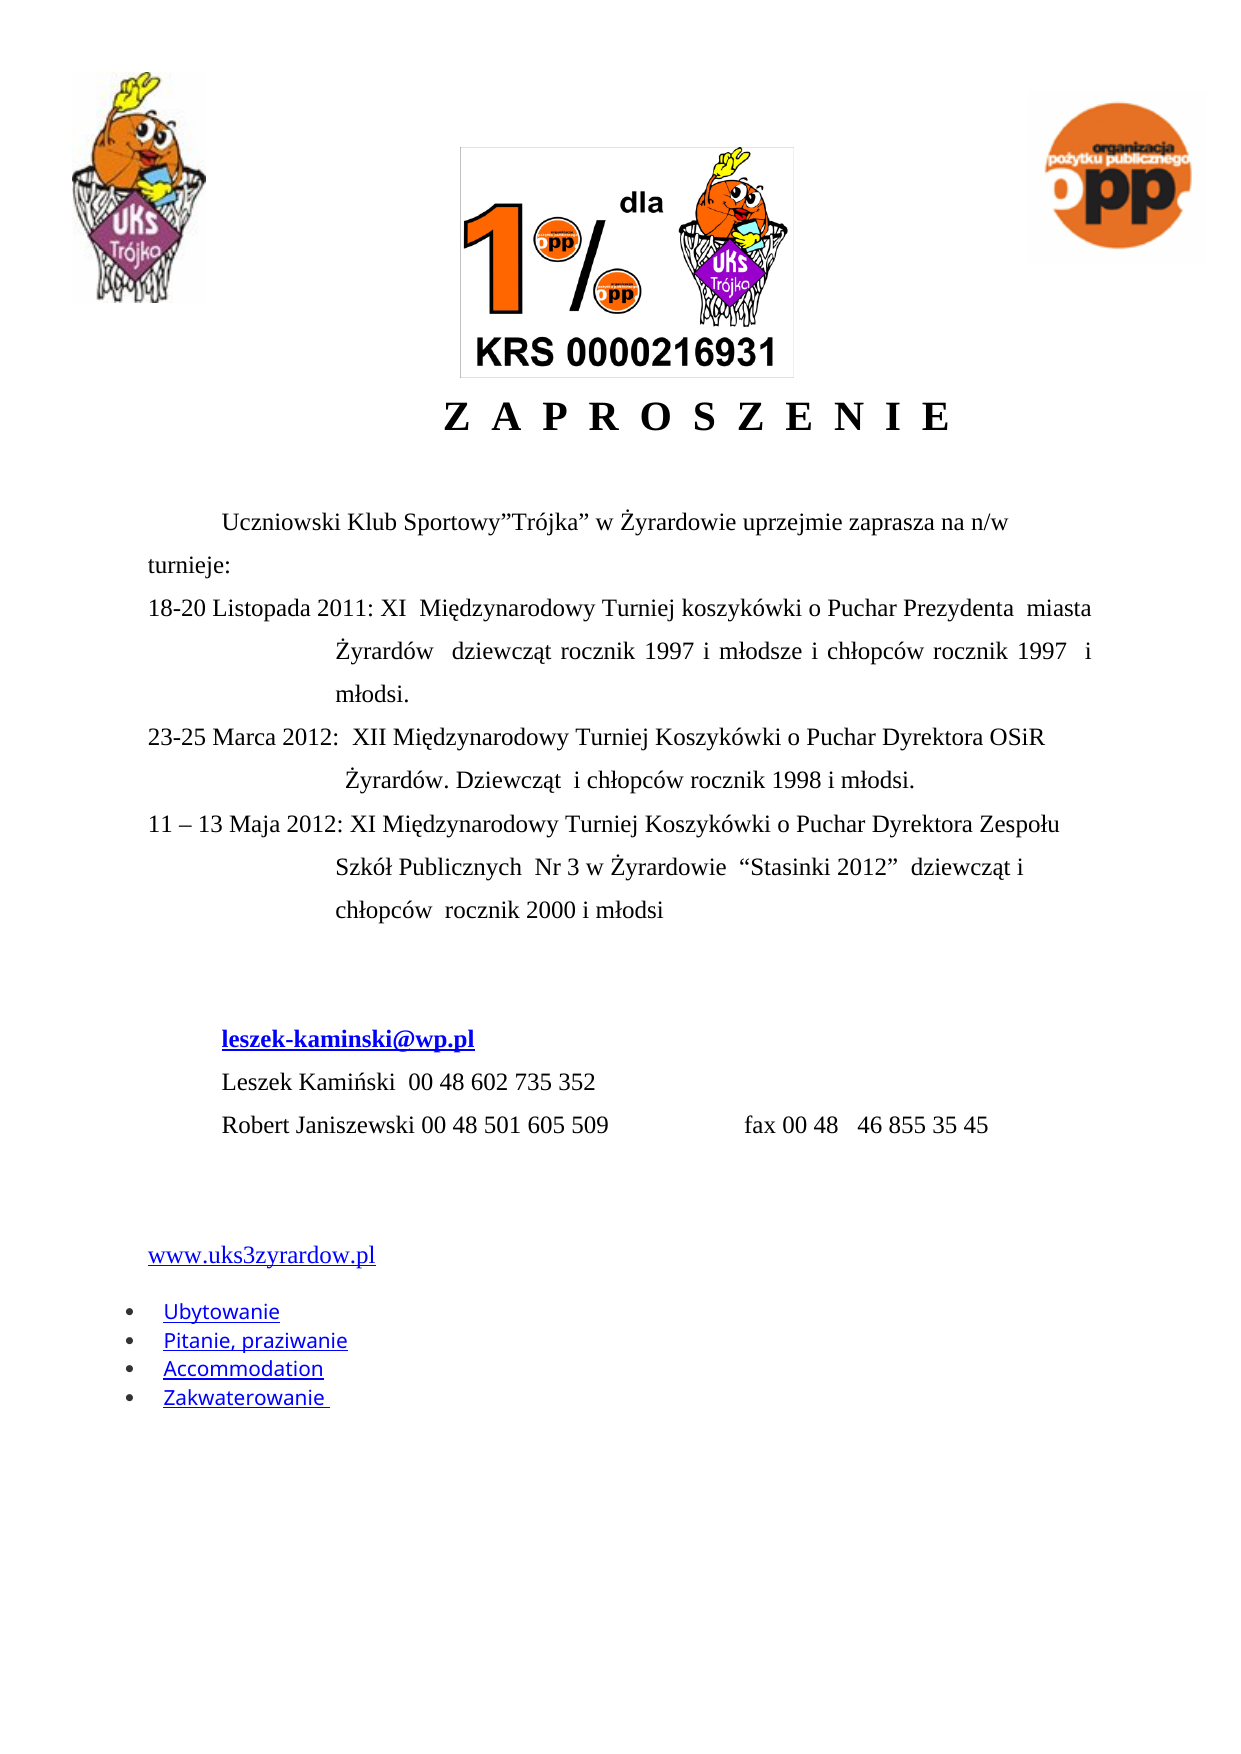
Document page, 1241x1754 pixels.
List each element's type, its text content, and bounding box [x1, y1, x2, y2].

text 11 – 13 Maja 2012: XI Międzynarodowy Turniej Koszykówki o Puchar Dyrektora Zespołu Szkół Publicznych Nr 3 w Żyrardowie “Stasinki 2012” dziewcząt i chłopców rocznik 2000 i młodsi [148, 809, 1093, 924]
text leszek-kaminski@wp.pl [148, 1024, 1093, 1053]
text Z A P R O S Z E N I E [369, 392, 1093, 440]
text Robert Janiszewski 00 48 501 605 509 fax 00 48 46 855 35 45 [148, 1111, 1093, 1139]
picture [1028, 91, 1206, 265]
text 18-20 Listopada 2011: XI Międzynarodowy Turniej koszykówki o Puchar Prezydenta miasta Żyrardów dziewcząt rocznik 1997 i młodsze i chłopców rocznik 1997 i młodsi. [148, 593, 1093, 708]
list Pitanie, praziwanie [126, 1326, 1077, 1354]
list Zakwaterowanie [126, 1383, 1077, 1411]
picture [72, 72, 206, 303]
text turnieje: [148, 550, 1093, 579]
picture [446, 147, 794, 378]
list Ubytowanie [126, 1297, 1077, 1326]
text Żyrardów. Dziewcząt i chłopców rocznik 1998 i młodsi. [338, 766, 1093, 794]
text www.uks3zyrardow.pl [148, 1240, 1093, 1269]
text Uczniowski Klub Sportowy”Trójka” w Żyrardowie uprzejmie zaprasza na n/w [148, 507, 1093, 536]
list Accommodation [126, 1354, 1077, 1383]
text Leszek Kamiński 00 48 602 735 352 [148, 1067, 1093, 1096]
text 23-25 Marca 2012: XII Międzynarodowy Turniej Koszykówki o Puchar Dyrektora OSiR [148, 722, 1093, 751]
